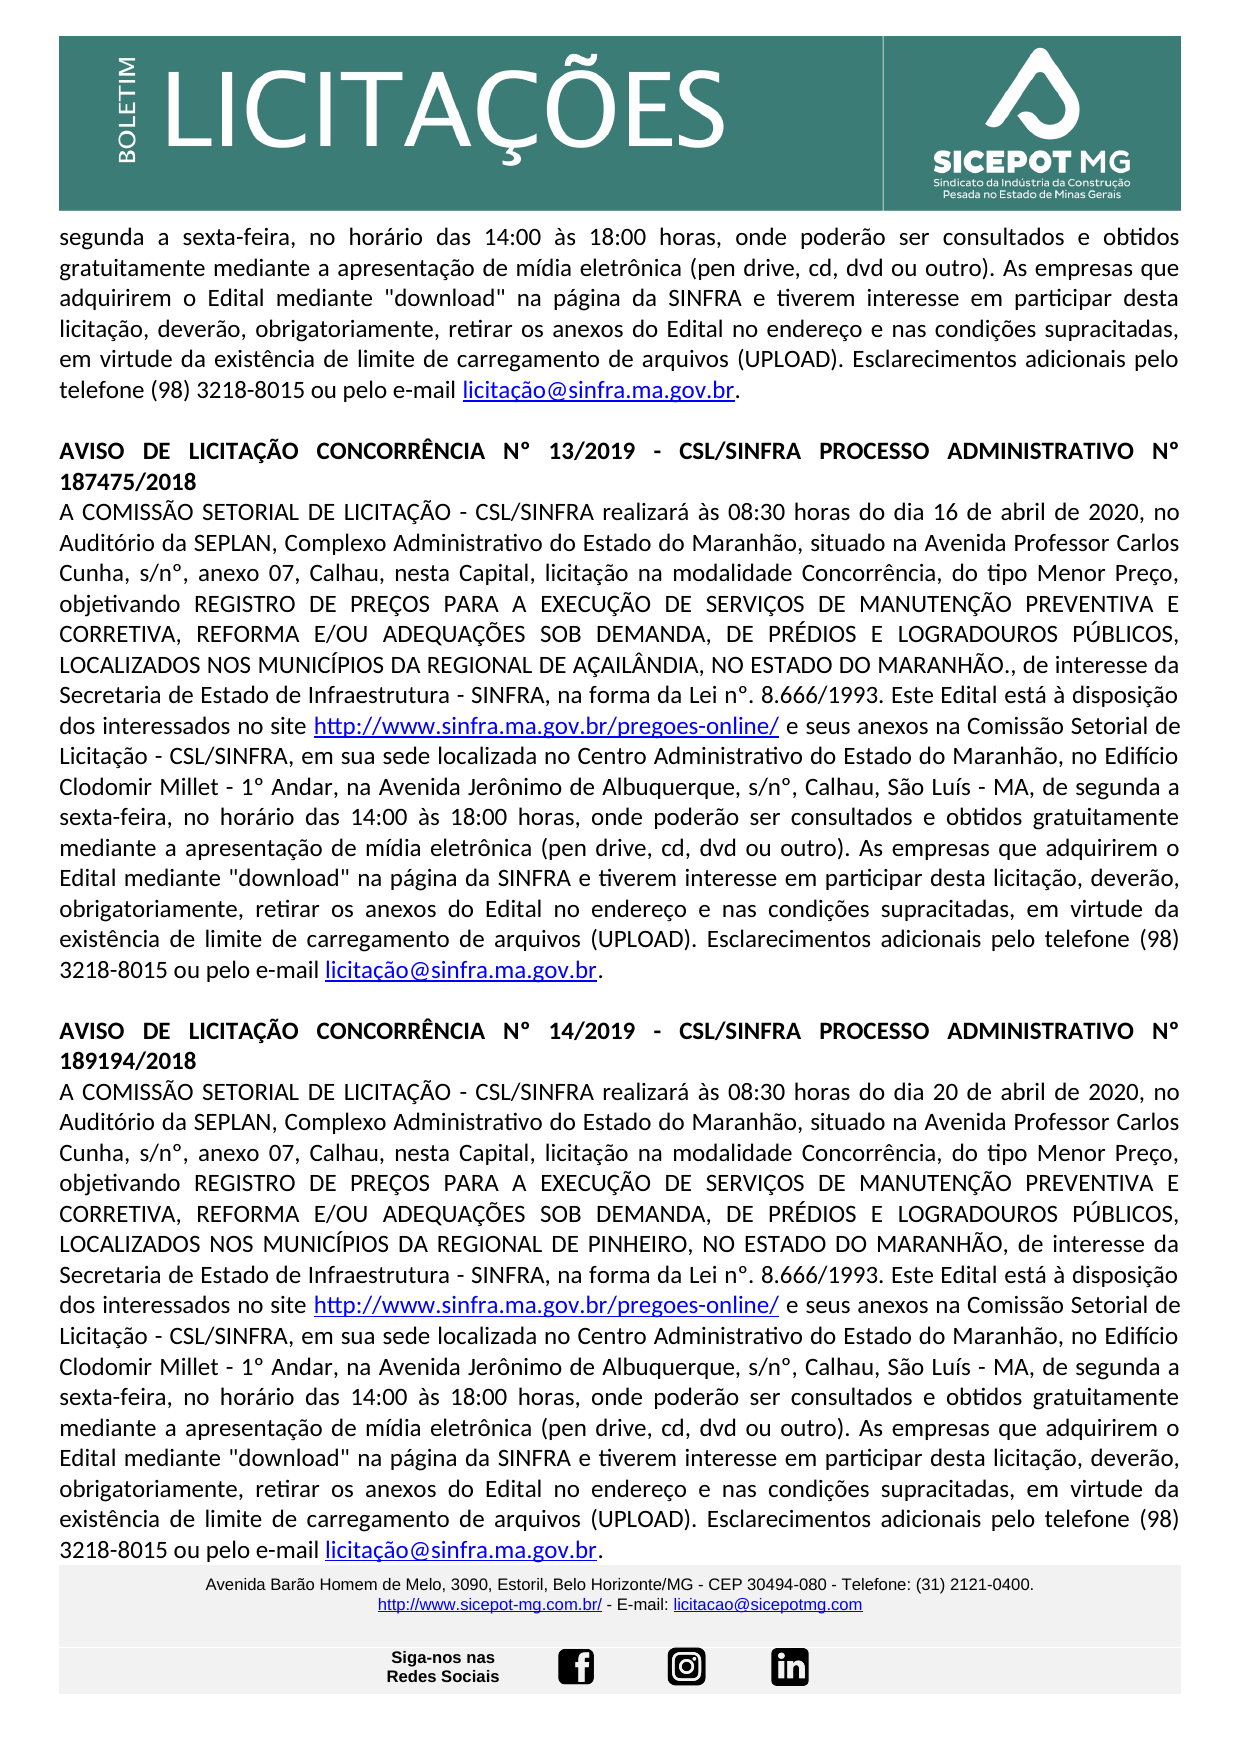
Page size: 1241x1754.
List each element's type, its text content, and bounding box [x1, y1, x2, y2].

picture [557, 1648, 594, 1685]
text AVISO DE LICITAÇÃO CONCORRÊNCIA Nº 14/2019 - CSL/SINFRA PROCESSO ADMINISTRATIVO Nº 189194/2018 [59, 1015, 1181, 1076]
text AVISO DE LICITAÇÃO CONCORRÊNCIA Nº 13/2019 - CSL/SINFRA PROCESSO ADMINISTRATIVO Nº 187475/2018 [59, 435, 1181, 496]
text A COMISSÃO SETORIAL DE LICITAÇÃO - CSL/SINFRA realizará às 08:30 horas do dia 16 de abril de 2020, no Auditório da SEPLAN, Complexo Administrativo do Estado do Maranhão, situado na Avenida Professor Carlos Cunha, s/nº, anexo 07, Calhau, nesta Capital, licitação na modalidade Concorrência, do tipo Menor Preço, objetivando REGISTRO DE PREÇOS PARA A EXECUÇÃO DE SERVIÇOS DE MANUTENÇÃO PREVENTIVA E CORRETIVA, REFORMA E/OU ADEQUAÇÕES SOB DEMANDA, DE PRÉDIOS E LOGRADOUROS PÚBLICOS, LOCALIZADOS NOS MUNICÍPIOS DA REGIONAL DE AÇAILÂNDIA, NO ESTADO DO MARANHÃO., de interesse da Secretaria de Estado de Infraestrutura - SINFRA, na forma da Lei nº. 8.666/1993. Este Edital está à disposição dos interessados no site http://www.sinfra.ma.gov.br/pregoes-online/ e seus anexos na Comissão Setorial de Licitação - CSL/SINFRA, em sua sede localizada no Centro Administrativo do Estado do Maranhão, no Edifício Clodomir Millet - 1º Andar, na Avenida Jerônimo de Albuquerque, s/nº, Calhau, São Luís - MA, de segunda a sexta-feira, no horário das 14:00 às 18:00 horas, onde poderão ser consultados e obtidos gratuitamente mediante a apresentação de mídia eletrônica (pen drive, cd, dvd ou outro). As empresas que adquirirem o Edital mediante "download" na página da SINFRA e tiverem interesse em participar desta licitação, deverão, obrigatoriamente, retirar os anexos do Edital no endereço e nas condições supracitadas, em virtude da existência de limite de carregamento de arquivos (UPLOAD). Esclarecimentos adicionais pelo telefone (98) 3218-8015 ou pelo e-mail licitação@sinfra.ma.gov.br. [59, 496, 1181, 984]
picture [667, 1647, 706, 1686]
picture [59, 36, 1181, 211]
text A COMISSÃO SETORIAL DE LICITAÇÃO - CSL/SINFRA realizará às 08:30 horas do dia 20 de abril de 2020, no Auditório da SEPLAN, Complexo Administrativo do Estado do Maranhão, situado na Avenida Professor Carlos Cunha, s/nº, anexo 07, Calhau, nesta Capital, licitação na modalidade Concorrência, do tipo Menor Preço, objetivando REGISTRO DE PREÇOS PARA A EXECUÇÃO DE SERVIÇOS DE MANUTENÇÃO PREVENTIVA E CORRETIVA, REFORMA E/OU ADEQUAÇÕES SOB DEMANDA, DE PRÉDIOS E LOGRADOUROS PÚBLICOS, LOCALIZADOS NOS MUNICÍPIOS DA REGIONAL DE PINHEIRO, NO ESTADO DO MARANHÃO, de interesse da Secretaria de Estado de Infraestrutura - SINFRA, na forma da Lei nº. 8.666/1993. Este Edital está à disposição dos interessados no site http://www.sinfra.ma.gov.br/pregoes-online/ e seus anexos na Comissão Setorial de Licitação - CSL/SINFRA, em sua sede localizada no Centro Administrativo do Estado do Maranhão, no Edifício Clodomir Millet - 1º Andar, na Avenida Jerônimo de Albuquerque, s/nº, Calhau, São Luís - MA, de segunda a sexta-feira, no horário das 14:00 às 18:00 horas, onde poderão ser consultados e obtidos gratuitamente mediante a apresentação de mídia eletrônica (pen drive, cd, dvd ou outro). As empresas que adquirirem o Edital mediante "download" na página da SINFRA e tiverem interesse em participar desta licitação, deverão, obrigatoriamente, retirar os anexos do Edital no endereço e nas condições supracitadas, em virtude da existência de limite de carregamento de arquivos (UPLOAD). Esclarecimentos adicionais pelo telefone (98) 3218-8015 ou pelo e-mail licitação@sinfra.ma.gov.br. [59, 1076, 1181, 1564]
picture [771, 1648, 809, 1686]
